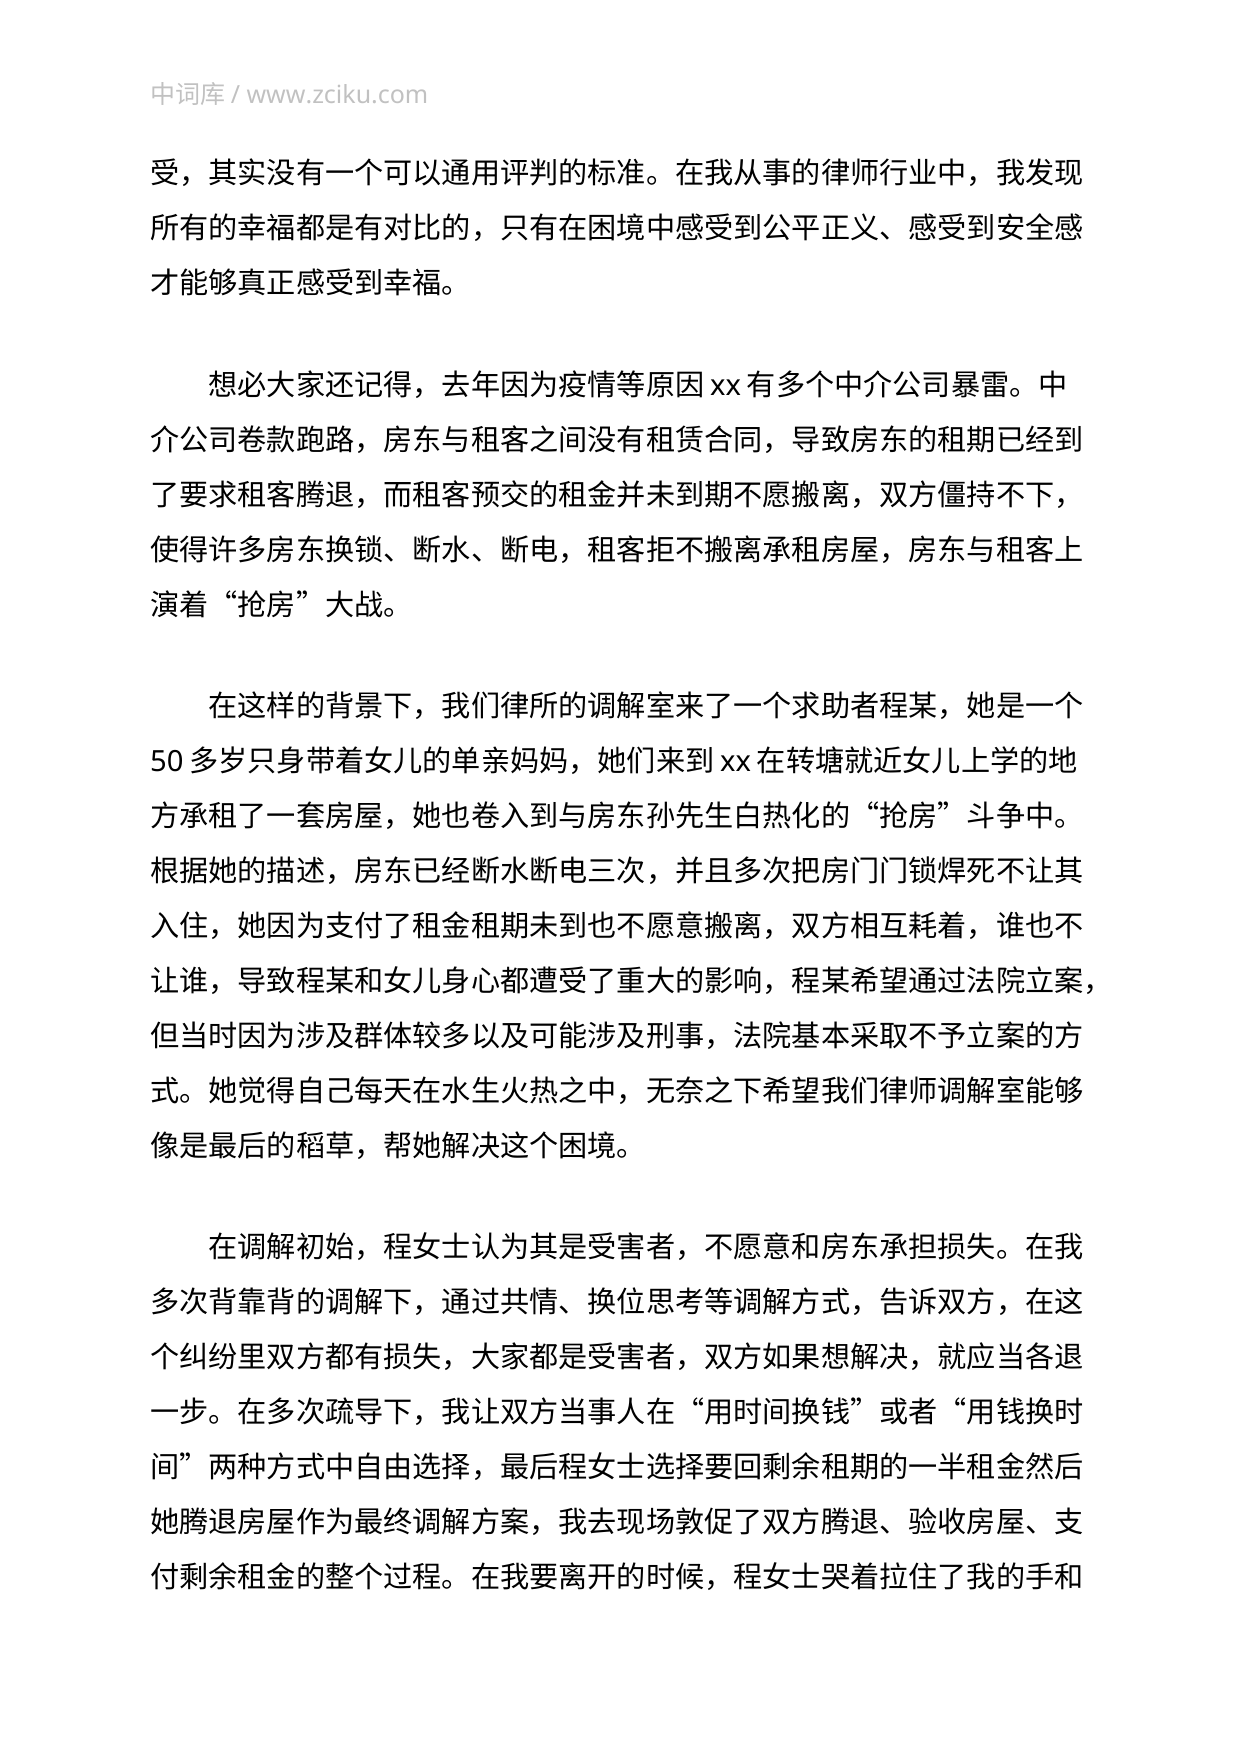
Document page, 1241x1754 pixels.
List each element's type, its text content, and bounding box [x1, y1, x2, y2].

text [150, 150, 1090, 302]
text 在这样的背景下，我们律所的调解室来了一个求助者程某，她是一个50多岁只身带着女儿的单亲妈妈，她们来到xx在转塘就近女儿上学的地方承租了一套房屋，她也卷入到与房东孙先生白热化的“抢房”斗争中。根据她的描述，房东已经断水断电三次，并且多次把房门门锁焊死不让其入住，她因为支付了租金租期未到也不愿意搬离，双方相互耗着，谁也不让谁，导致程某和女儿身心都遭受了重大的影响，程某希望通过法院立案，但当时因为涉及群体较多以及可能涉及刑事，法院基本采取不予立案的方式。她觉得自己每天在水生火热之中，无奈之下希望我们律师调解室能够像是最后的稻草，帮她解决这个困境。 [150, 683, 1090, 1164]
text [150, 1224, 1090, 1596]
text 想必大家还记得，去年因为疫情等原因xx有多个中介公司暴雷。中介公司卷款跑路，房东与租客之间没有租赁合同，导致房东的租期已经到了要求租客腾退，而租客预交的租金并未到期不愿搬离，双方僵持不下，使得许多房东换锁、断水、断电，租客拒不搬离承租房屋，房东与租客上演着“抢房”大战。 [150, 362, 1090, 623]
